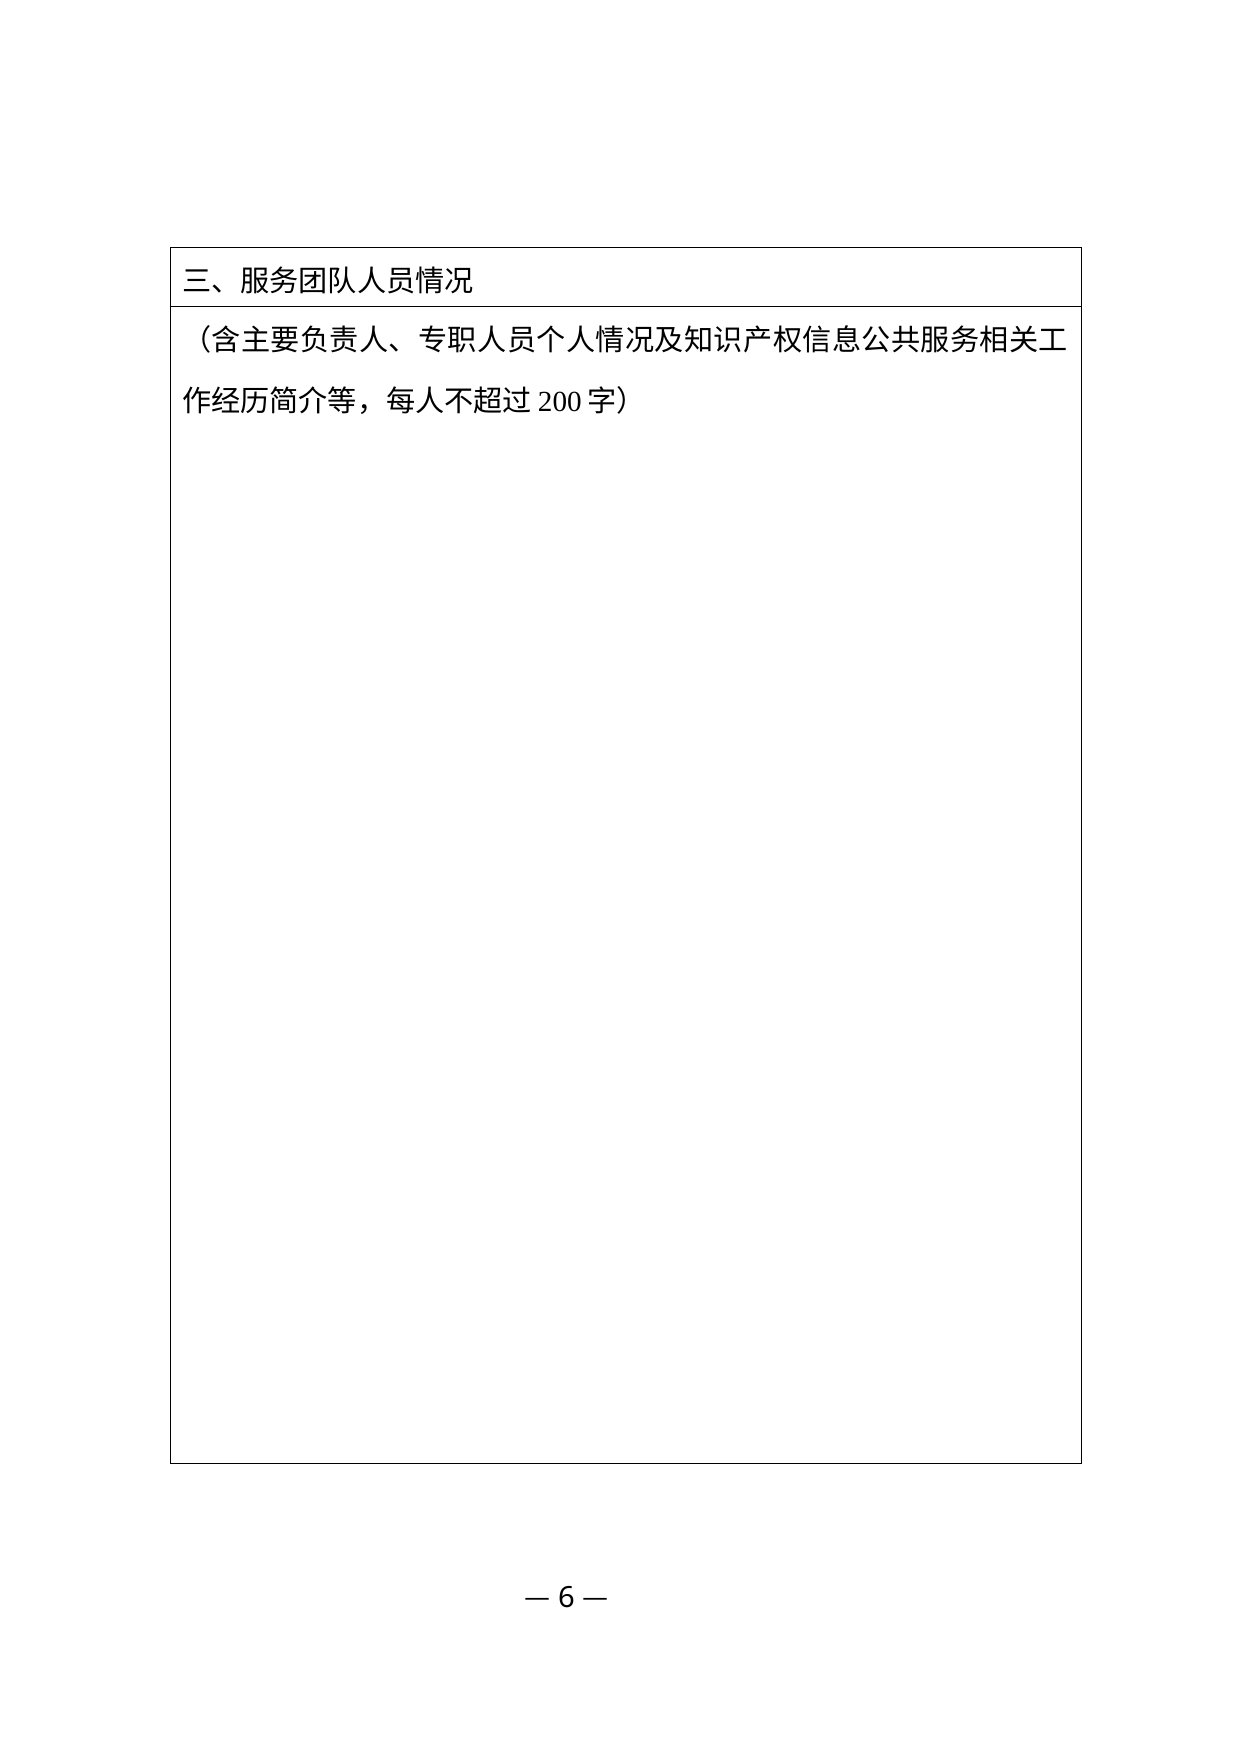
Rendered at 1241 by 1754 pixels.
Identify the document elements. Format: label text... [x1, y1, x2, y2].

table_cell 三、服务团队人员情况 [171, 248, 1081, 306]
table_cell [171, 307, 1081, 1463]
